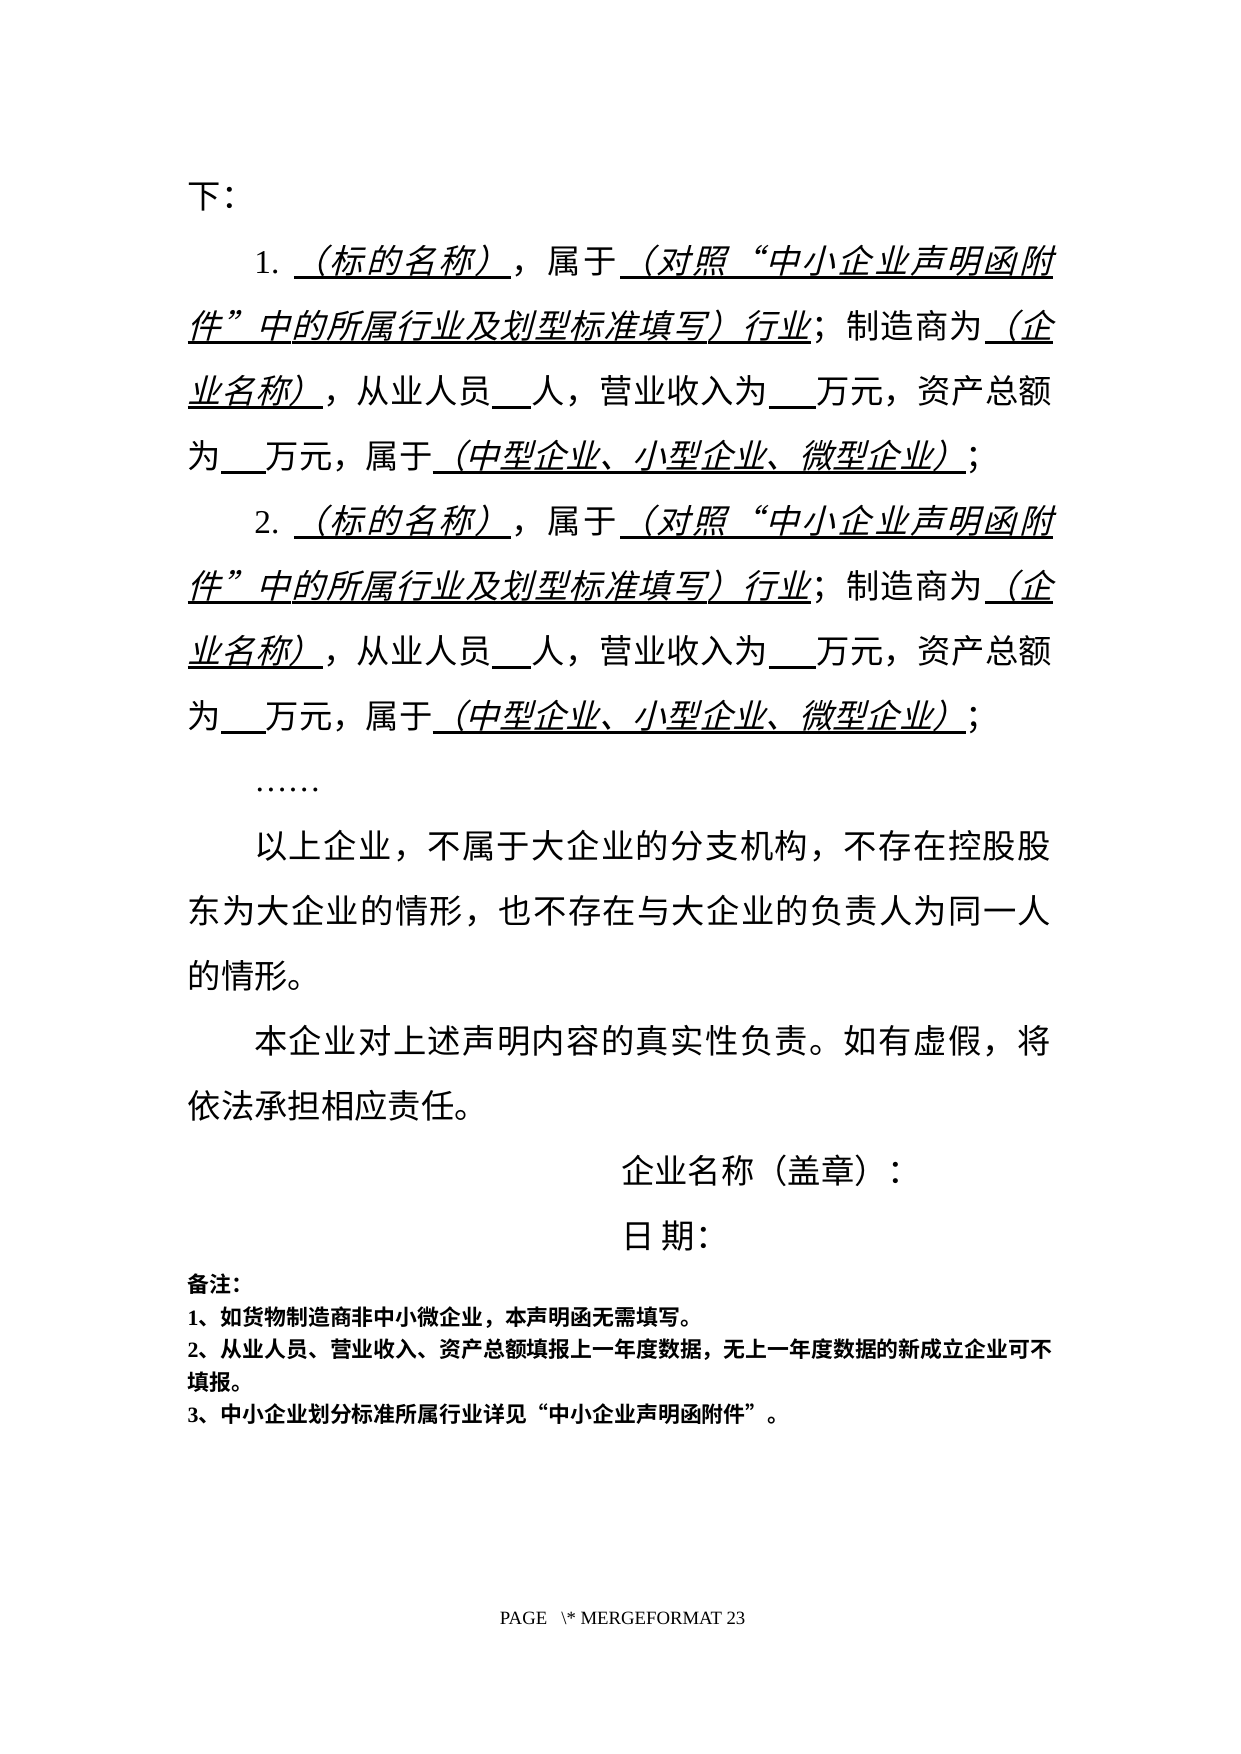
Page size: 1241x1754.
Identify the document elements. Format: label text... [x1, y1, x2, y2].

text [187, 162, 1053, 227]
text 以上企业，不属于大企业的分支机构，不存在控股股东为大企业的情形，也不存在与大企业的负责人为同一人的情形。 [187, 812, 1053, 1007]
text 2. （标的名称），属于（对照“中小企业声明函附件”中的所属行业及划型标准填写）行业；制造商为（企业名称），从业人员 人，营业收入为 万元，资产总额为 万元，属于（中型企业、小型企业、微型企业）； [187, 487, 1053, 747]
text 日 期： [187, 1202, 1053, 1267]
text …… [187, 747, 1053, 812]
text 1、如货物制造商非中小微企业，本声明函无需填写。 [187, 1299, 1053, 1332]
text 备注： [187, 1267, 1053, 1299]
text 企业名称（盖章）： [187, 1137, 1053, 1202]
text 1. （标的名称），属于（对照“中小企业声明函附件”中的所属行业及划型标准填写）行业；制造商为（企业名称），从业人员 人，营业收入为 万元，资产总额为 万元，属于（中型企业、小型企业、微型企业）； [187, 227, 1053, 487]
text 本企业对上述声明内容的真实性负责。如有虚假，将依法承担相应责任。 [187, 1007, 1053, 1137]
list 3、中小企业划分标准所属行业详见“中小企业声明函附件”。 [187, 1397, 1053, 1429]
list 2、从业人员、营业收入、资产总额填报上一年度数据，无上一年度数据的新成立企业可不填报。 [187, 1332, 1053, 1397]
